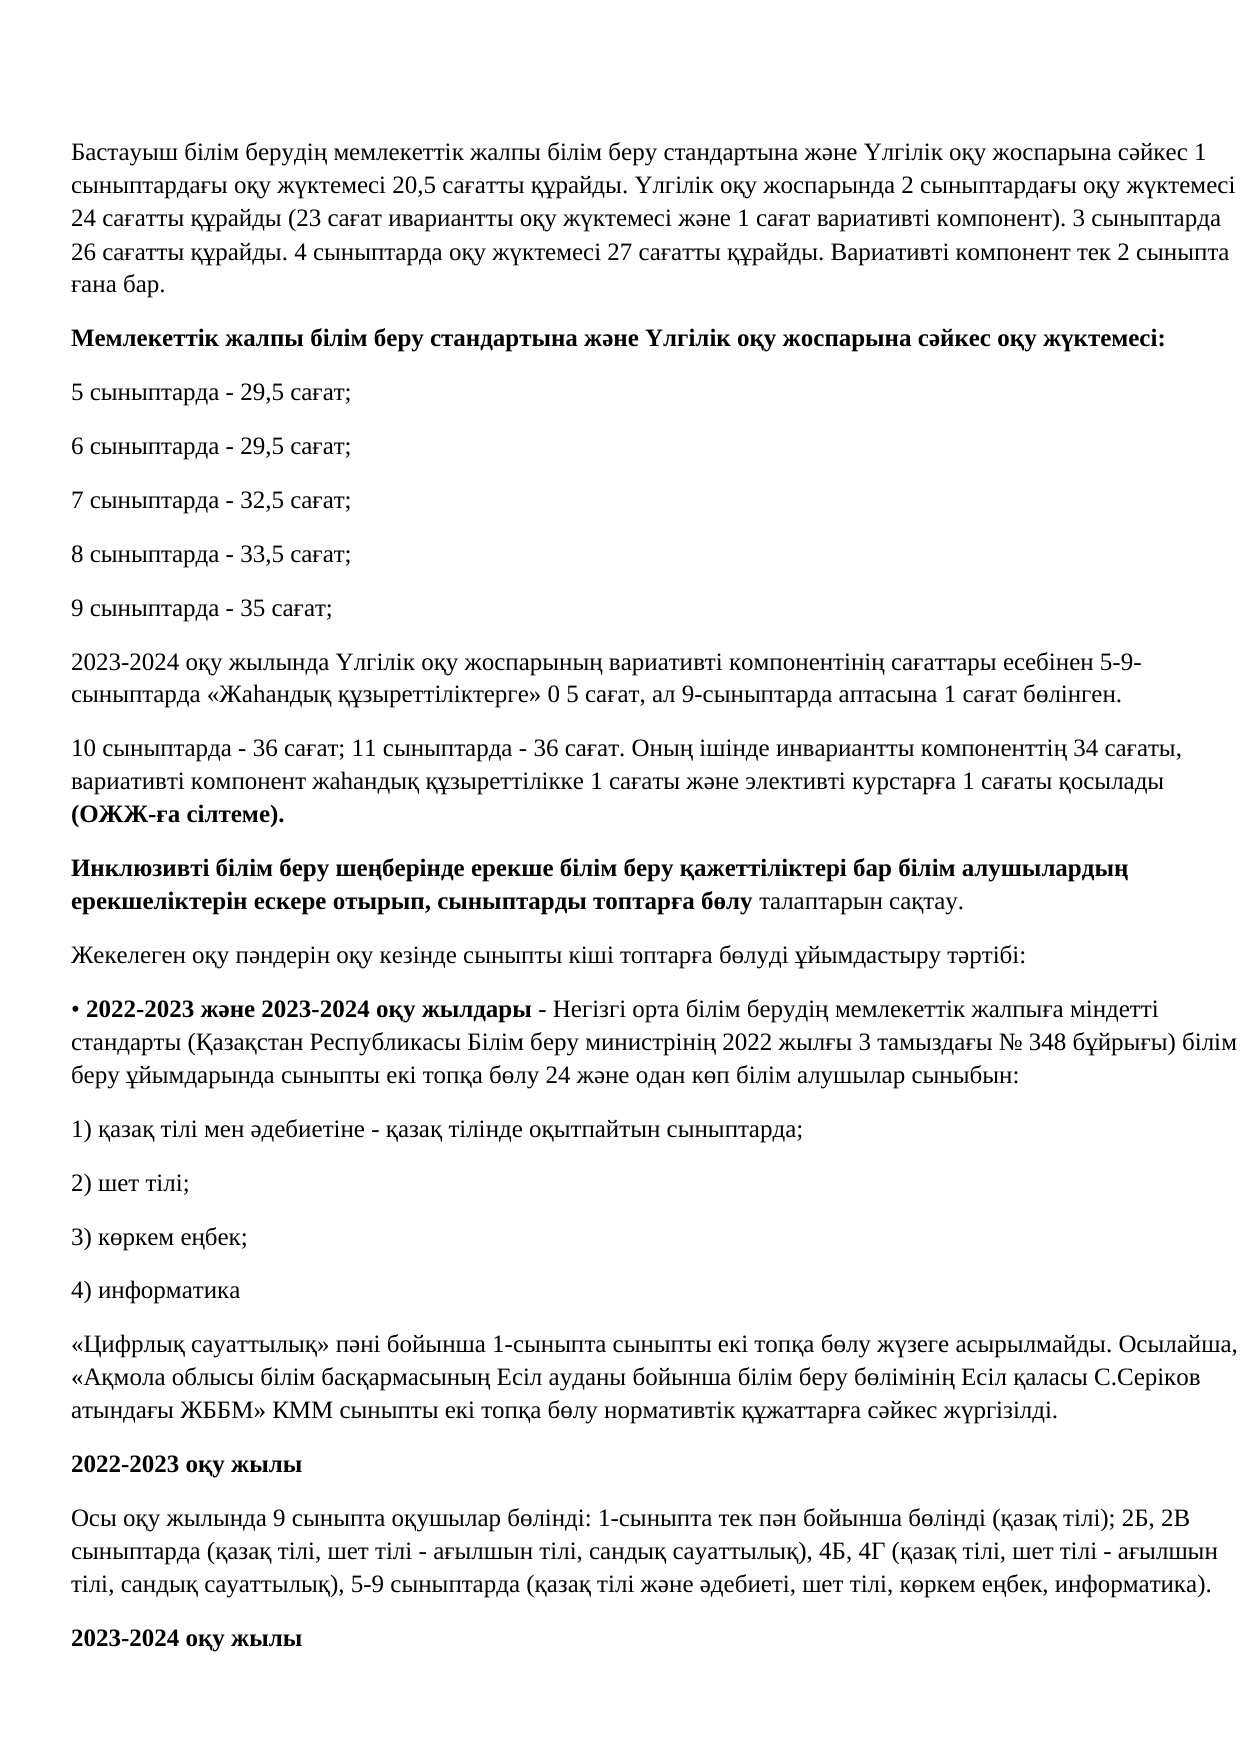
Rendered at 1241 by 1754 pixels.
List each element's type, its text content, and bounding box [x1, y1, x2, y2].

text Инклюзивті білім беру шеңберінде ерекше білім беру қажеттіліктері бар білім алушылардың ерекшеліктерін ескере отырып, сыныптарды топтарға бөлу талаптарын сақтау. [71, 853, 1240, 915]
text 6 сыныптарда - 29,5 сағат; [71, 431, 1240, 460]
text 2023-2024 оқу жылы [71, 1623, 1240, 1652]
text 3) көркем еңбек; [71, 1222, 1240, 1250]
text Мемлекеттік жалпы білім беру стандартына және Үлгілік оқу жоспарына сәйкес оқу жүктемесі: [71, 323, 1240, 352]
text 9 сыныптарда - 35 сағат; [71, 593, 1240, 621]
text 2023-2024 оқу жылында Үлгілік оқу жоспарының вариативті компонентінің сағаттары есебінен 5-9-сыныптарда «Жаһандық құзыреттіліктерге» 0 5 сағат, ал 9-сыныптарда аптасына 1 сағат бөлінген. [71, 647, 1240, 708]
text Осы оқу жылында 9 сыныпта оқушылар бөлінді: 1-сыныпта тек пән бойынша бөлінді (қазақ тілі); 2Б, 2В сыныптарда (қазақ тілі, шет тілі - ағылшын тілі, сандық сауаттылық), 4Б, 4Г (қазақ тілі, шет тілі - ағылшын тілі, сандық сауаттылық), 5-9 сыныптарда (қазақ тілі және әдебиеті, шет тілі, көркем еңбек, информатика). [71, 1503, 1240, 1598]
text 4) информатика [71, 1276, 1240, 1304]
text 10 сыныптарда - 36 сағат; 11 сыныптарда - 36 сағат. Оның ішінде инвариантты компоненттің 34 сағаты, вариативті компонент жаһандық құзыреттілікке 1 сағаты және элективті курстарға 1 сағаты қосылады (ОЖЖ-ға сілтеме). [71, 733, 1240, 828]
text 5 сыныптарда - 29,5 сағат; [71, 377, 1240, 406]
text 1) қазақ тілі мен әдебиетіне - қазақ тілінде оқытпайтын сыныптарда; [71, 1114, 1240, 1143]
text 2022-2023 оқу жылы [71, 1449, 1240, 1478]
text 2) шет тілі; [71, 1168, 1240, 1197]
text Бастауыш білім берудің мемлекеттік жалпы білім беру стандартына және Үлгілік оқу жоспарына сәйкес 1 сыныптардағы оқу жүктемесі 20,5 сағатты құрайды. Үлгілік оқу жоспарында 2 сыныптардағы оқу жүктемесі 24 сағатты құрайды (23 сағат ивариантты оқу жүктемесі және 1 сағат вариативті компонент). 3 сыныптарда 26 сағатты құрайды. 4 сыныптарда оқу жүктемесі 27 сағатты құрайды. Вариативті компонент тек 2 сыныпта ғана бар. [71, 137, 1240, 298]
text • 2022-2023 және 2023-2024 оқу жылдары - Негізгі орта білім берудің мемлекеттік жалпыға міндетті стандарты (Қазақстан Республикасы Білім беру министрінің 2022 жылғы 3 тамыздағы № 348 бұйрығы) білім беру ұйымдарында сыныпты екі топқа бөлу 24 және одан көп білім алушылар сыныбын: [71, 994, 1240, 1089]
text 8 сыныптарда - 33,5 сағат; [71, 539, 1240, 568]
text 7 сыныптарда - 32,5 сағат; [71, 485, 1240, 514]
text Жекелеген оқу пәндерін оқу кезінде сыныпты кіші топтарға бөлуді ұйымдастыру тәртібі: [71, 940, 1240, 969]
text «Цифрлық сауаттылық» пәні бойынша 1-сыныпта сыныпты екі топқа бөлу жүзеге асырылмайды. Осылайша, «Ақмола облысы білім басқармасының Есіл ауданы бойынша білім беру бөлімінің Есіл қаласы С.Серіков атындағы ЖББМ» КММ сыныпты екі топқа бөлу нормативтік құжаттарға сәйкес жүргізілді. [71, 1329, 1240, 1424]
